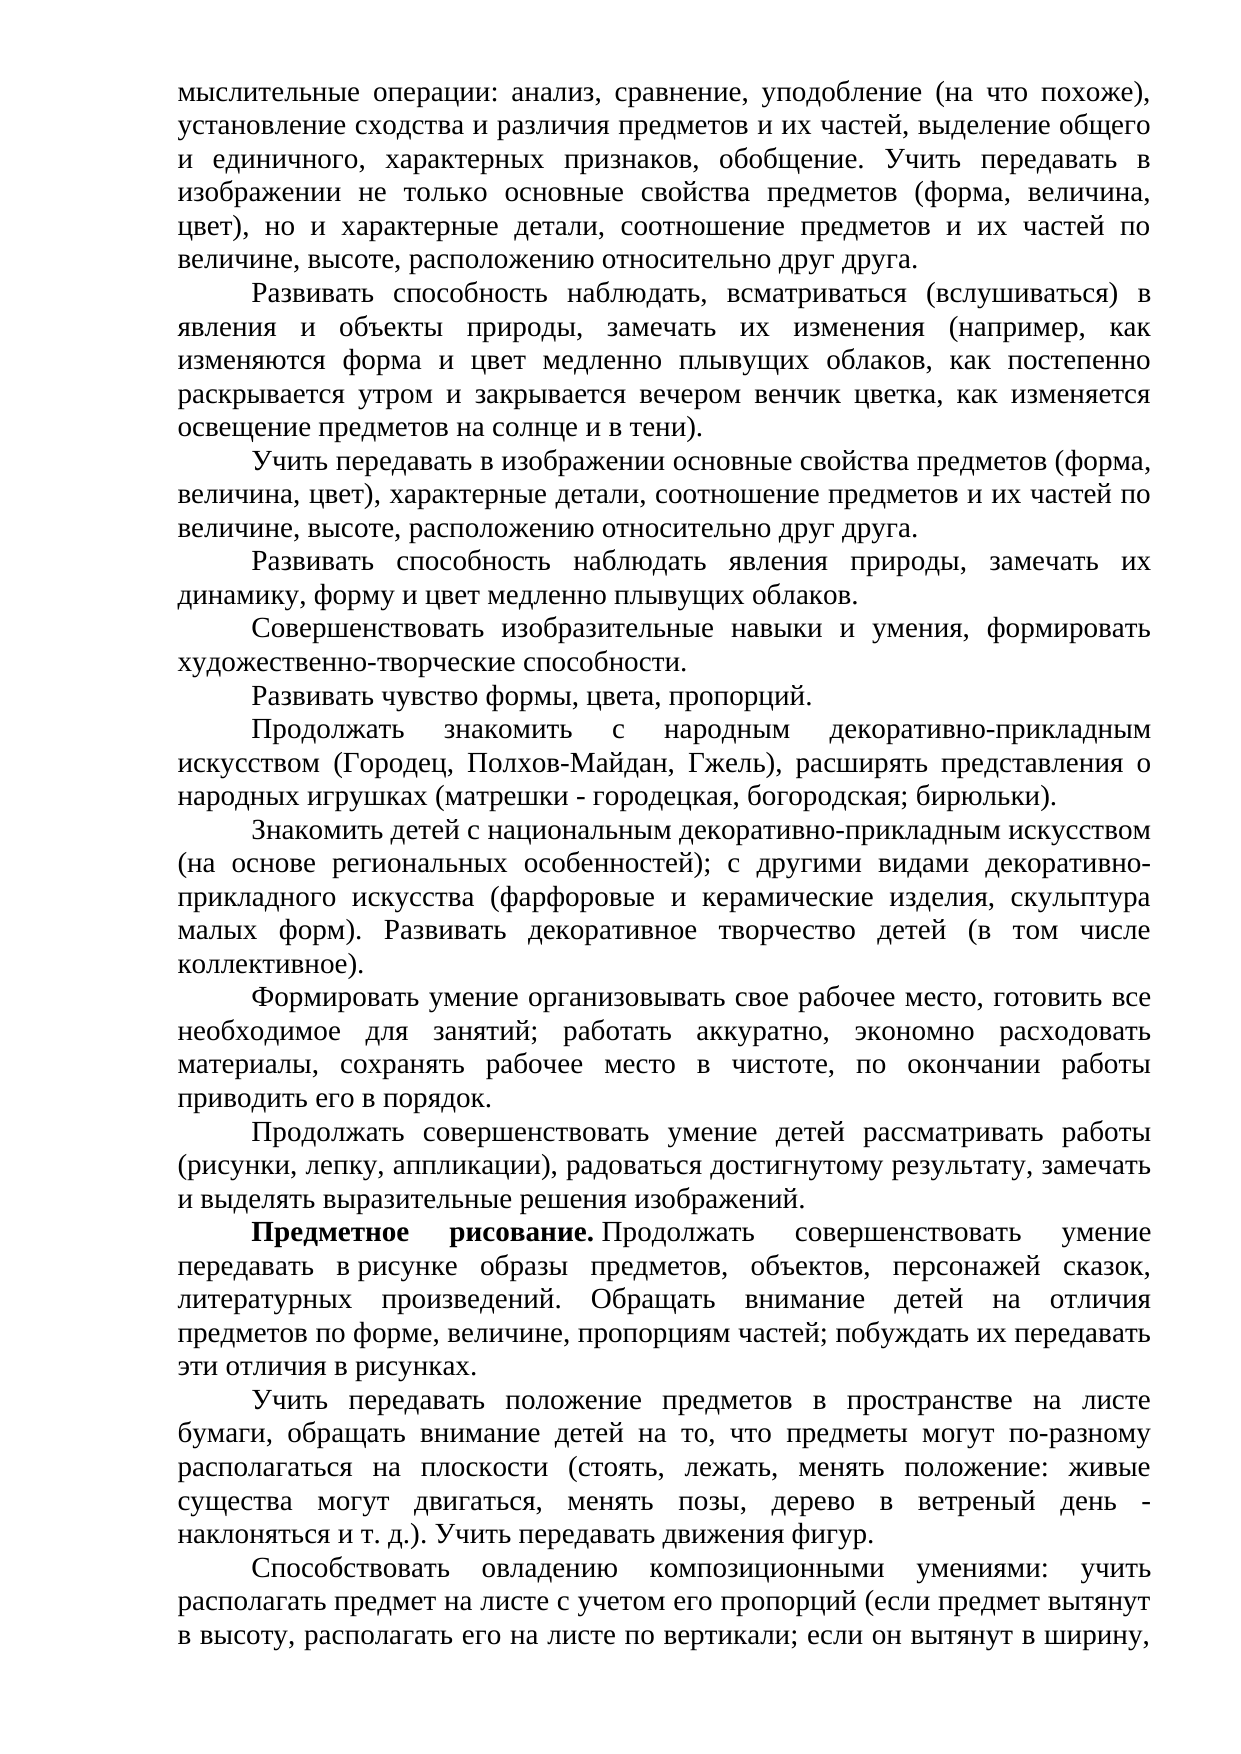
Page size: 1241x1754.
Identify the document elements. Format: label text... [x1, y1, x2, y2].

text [177, 1550, 1152, 1650]
text Совершенствовать изобразительные навыки и умения, формировать художественно-творческие способности. [177, 611, 1152, 678]
text Развивать чувство формы, цвета, пропорций. [177, 678, 1152, 711]
text Учить передавать положение предметов в пространстве на листе бумаги, обращать внимание детей на то, что предметы могут по-разному располагаться на плоскости (стоять, лежать, менять положение: живые существа могут двигаться, менять позы, дерево в ветреный день - наклоняться и т. д.). Учить передавать движения фигур. [177, 1382, 1152, 1550]
text Развивать способность наблюдать явления природы, замечать их динамику, форму и цвет медленно плывущих облаков. [177, 543, 1152, 611]
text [177, 74, 1152, 275]
text Продолжать совершенствовать умение детей рассматривать работы (рисунки, лепку, аппликации), радоваться достигнутому результату, замечать и выделять выразительные решения изображений. [177, 1114, 1152, 1214]
text Знакомить детей с национальным декоративно-прикладным искусством (на основе региональных особенностей); с другими видами декоративно-прикладного искусства (фарфоровые и керамические изделия, скульптура малых форм). Развивать декоративное творчество детей (в том числе коллективное). [177, 812, 1152, 979]
text Предметное рисование. Продолжать совершенствовать умение передавать в рисунке образы предметов, объектов, персонажей сказок, литературных произведений. Обращать внимание детей на отличия предметов по форме, величине, пропорциям частей; побуждать их передавать эти отличия в рисунках. [177, 1214, 1152, 1382]
text Продолжать знакомить с народным декоративно-прикладным искусством (Городец, Полхов-Майдан, Гжель), расширять представления о народных игрушках (матрешки - городецкая, богородская; бирюльки). [177, 711, 1152, 812]
text Учить передавать в изображении основные свойства предметов (форма, величина, цвет), характерные детали, соотношение предметов и их частей по величине, высоте, расположению относительно друг друга. [177, 443, 1152, 543]
text Развивать способность наблюдать, всматриваться (вслушиваться) в явления и объекты природы, замечать их изменения (например, как изменяются форма и цвет медленно плывущих облаков, как постепенно раскрывается утром и закрывается вечером венчик цветка, как изменяется освещение предметов на солнце и в тени). [177, 275, 1152, 443]
text Формировать умение организовывать свое рабочее место, готовить все необходимое для занятий; работать аккуратно, экономно расходовать материалы, сохранять рабочее место в чистоте, по окончании работы приводить его в порядок. [177, 979, 1152, 1114]
